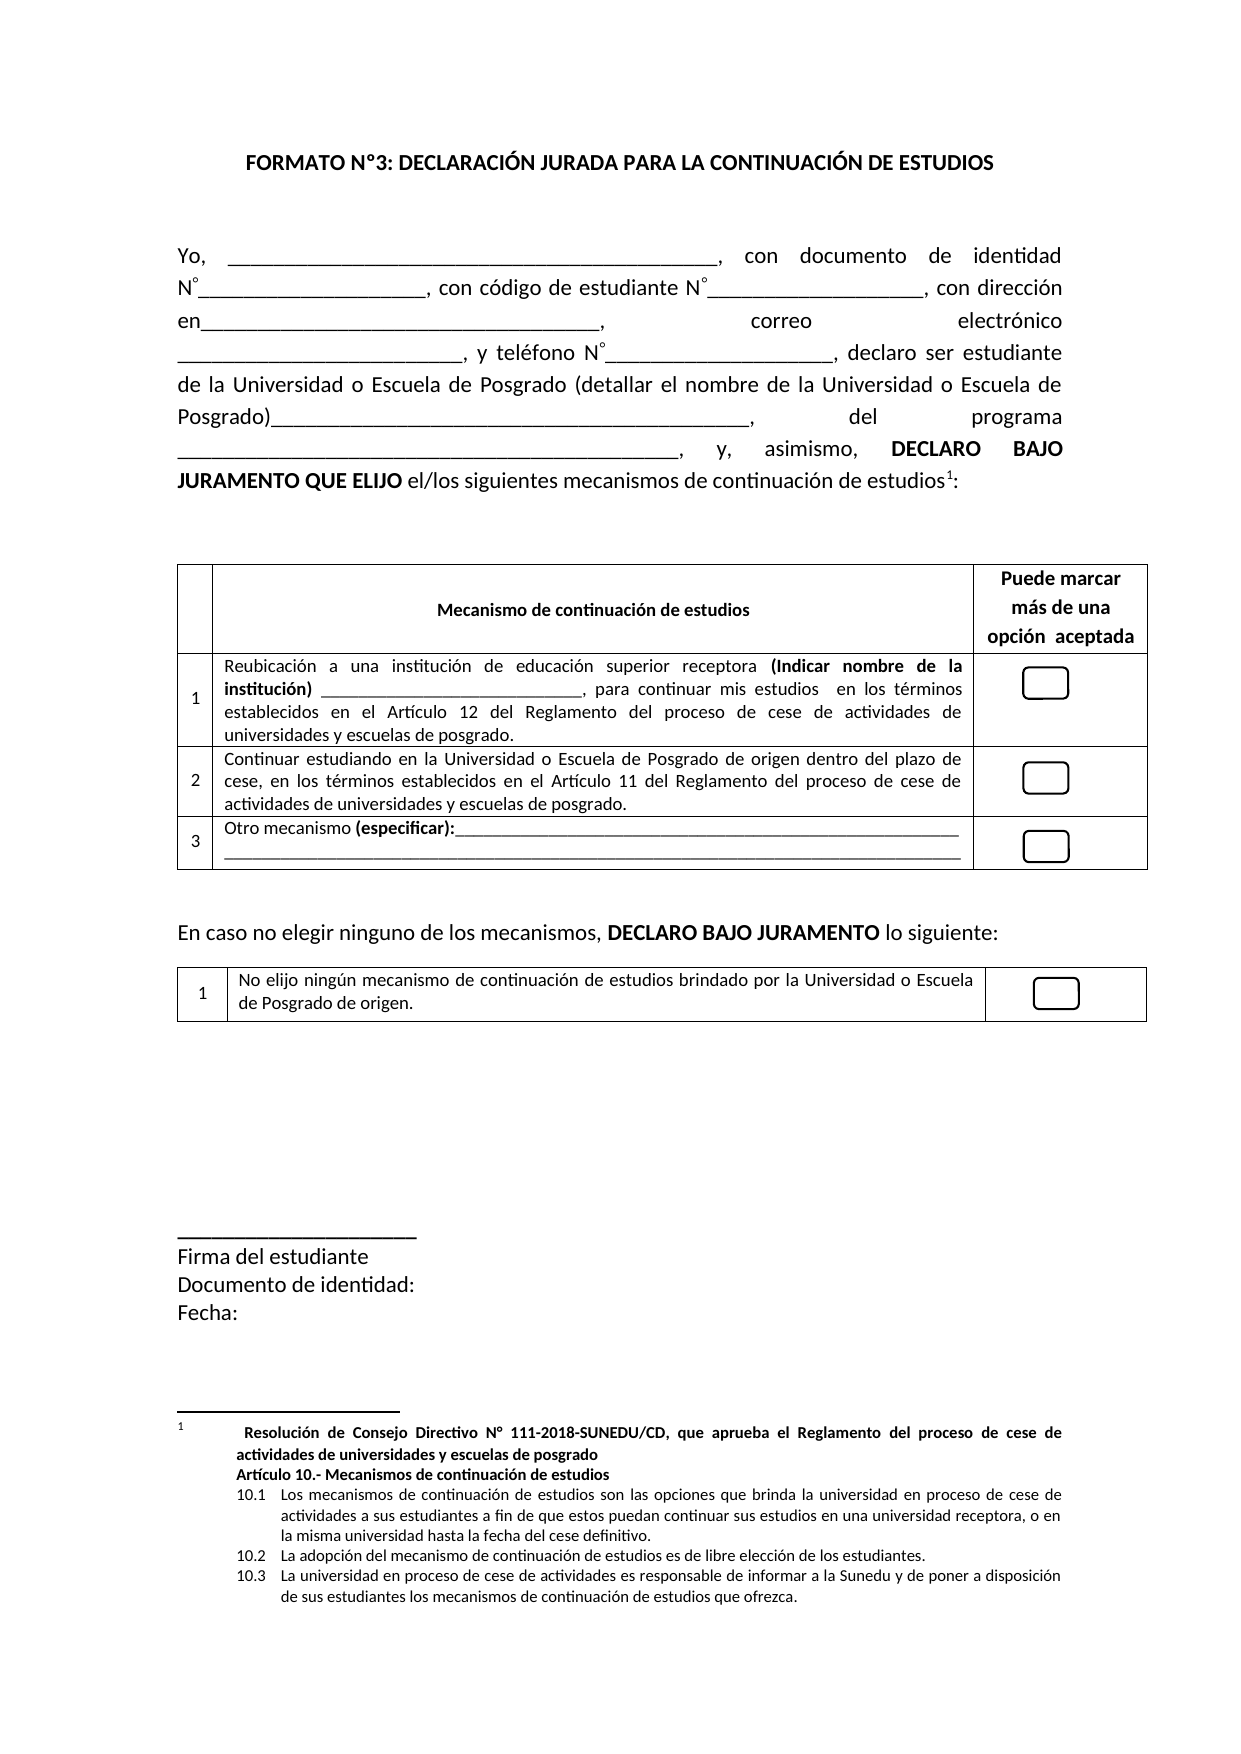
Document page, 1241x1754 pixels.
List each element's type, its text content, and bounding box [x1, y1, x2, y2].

table_cell [974, 747, 1147, 816]
table_cell Otro mecanismo (especificar):______________________________________________________ _______________________________________________________________________________ [213, 817, 973, 868]
text En caso no elegir ninguno de los mecanismos, DECLARO BAJO JURAMENTO lo siguiente: [177, 918, 1063, 946]
table_cell [974, 817, 1147, 868]
table_header 1 [178, 968, 227, 1021]
text FORMATO Nº3: DECLARACIÓN JURADA PARA LA CONTINUACIÓN DE ESTUDIOS [177, 148, 1063, 176]
table_cell 1 [178, 654, 212, 746]
table_header Puede marcar más de una opción aceptada [974, 565, 1147, 653]
table_header No elijo ningún mecanismo de continuación de estudios brindado por la Universidad o Escuela de Posgrado de origen. [228, 968, 985, 1021]
table_cell [974, 654, 1147, 746]
table_cell Continuar estudiando en la Universidad o Escuela de Posgrado de origen dentro del plazo de cese, en los términos establecidos en el Artículo 11 del Reglamento del proceso de cese de actividades de universidades y escuelas de posgrado. [213, 747, 973, 816]
text Firma del estudiante [177, 1242, 1063, 1270]
table_header Mecanismo de continuación de estudios [213, 565, 973, 653]
text _____________________ [177, 1214, 1063, 1242]
table_cell Reubicación a una institución de educación superior receptora (Indicar nombre de la institución) ____________________________, para continuar mis estudios en los términos establecidos en el Artículo 12 del Reglamento del proceso de cese de actividades de universidades y escuelas de posgrado. [213, 654, 973, 746]
text Fecha: [177, 1298, 1063, 1326]
table_header [178, 565, 212, 653]
table_cell 2 [178, 747, 212, 816]
text Documento de identidad: [177, 1270, 1063, 1298]
text Yo, ___________________________________________, con documento de identidad N____________________, con código de estudiante N___________________, con dirección en___________________________________, correo electrónico _________________________, y teléfono N____________________, declaro ser estudiante de la Universidad o Escuela de Posgrado (detallar el nombre de la Universidad o Escuela de Posgrado)__________________________________________, del programa ____________________________________________, y, asimismo, DECLARO BAJO JURAMENTO QUE ELIJO el/los siguientes mecanismos de continuación de estudios: [177, 241, 1063, 495]
table_header [986, 968, 1146, 1021]
table_cell 3 [178, 817, 212, 868]
